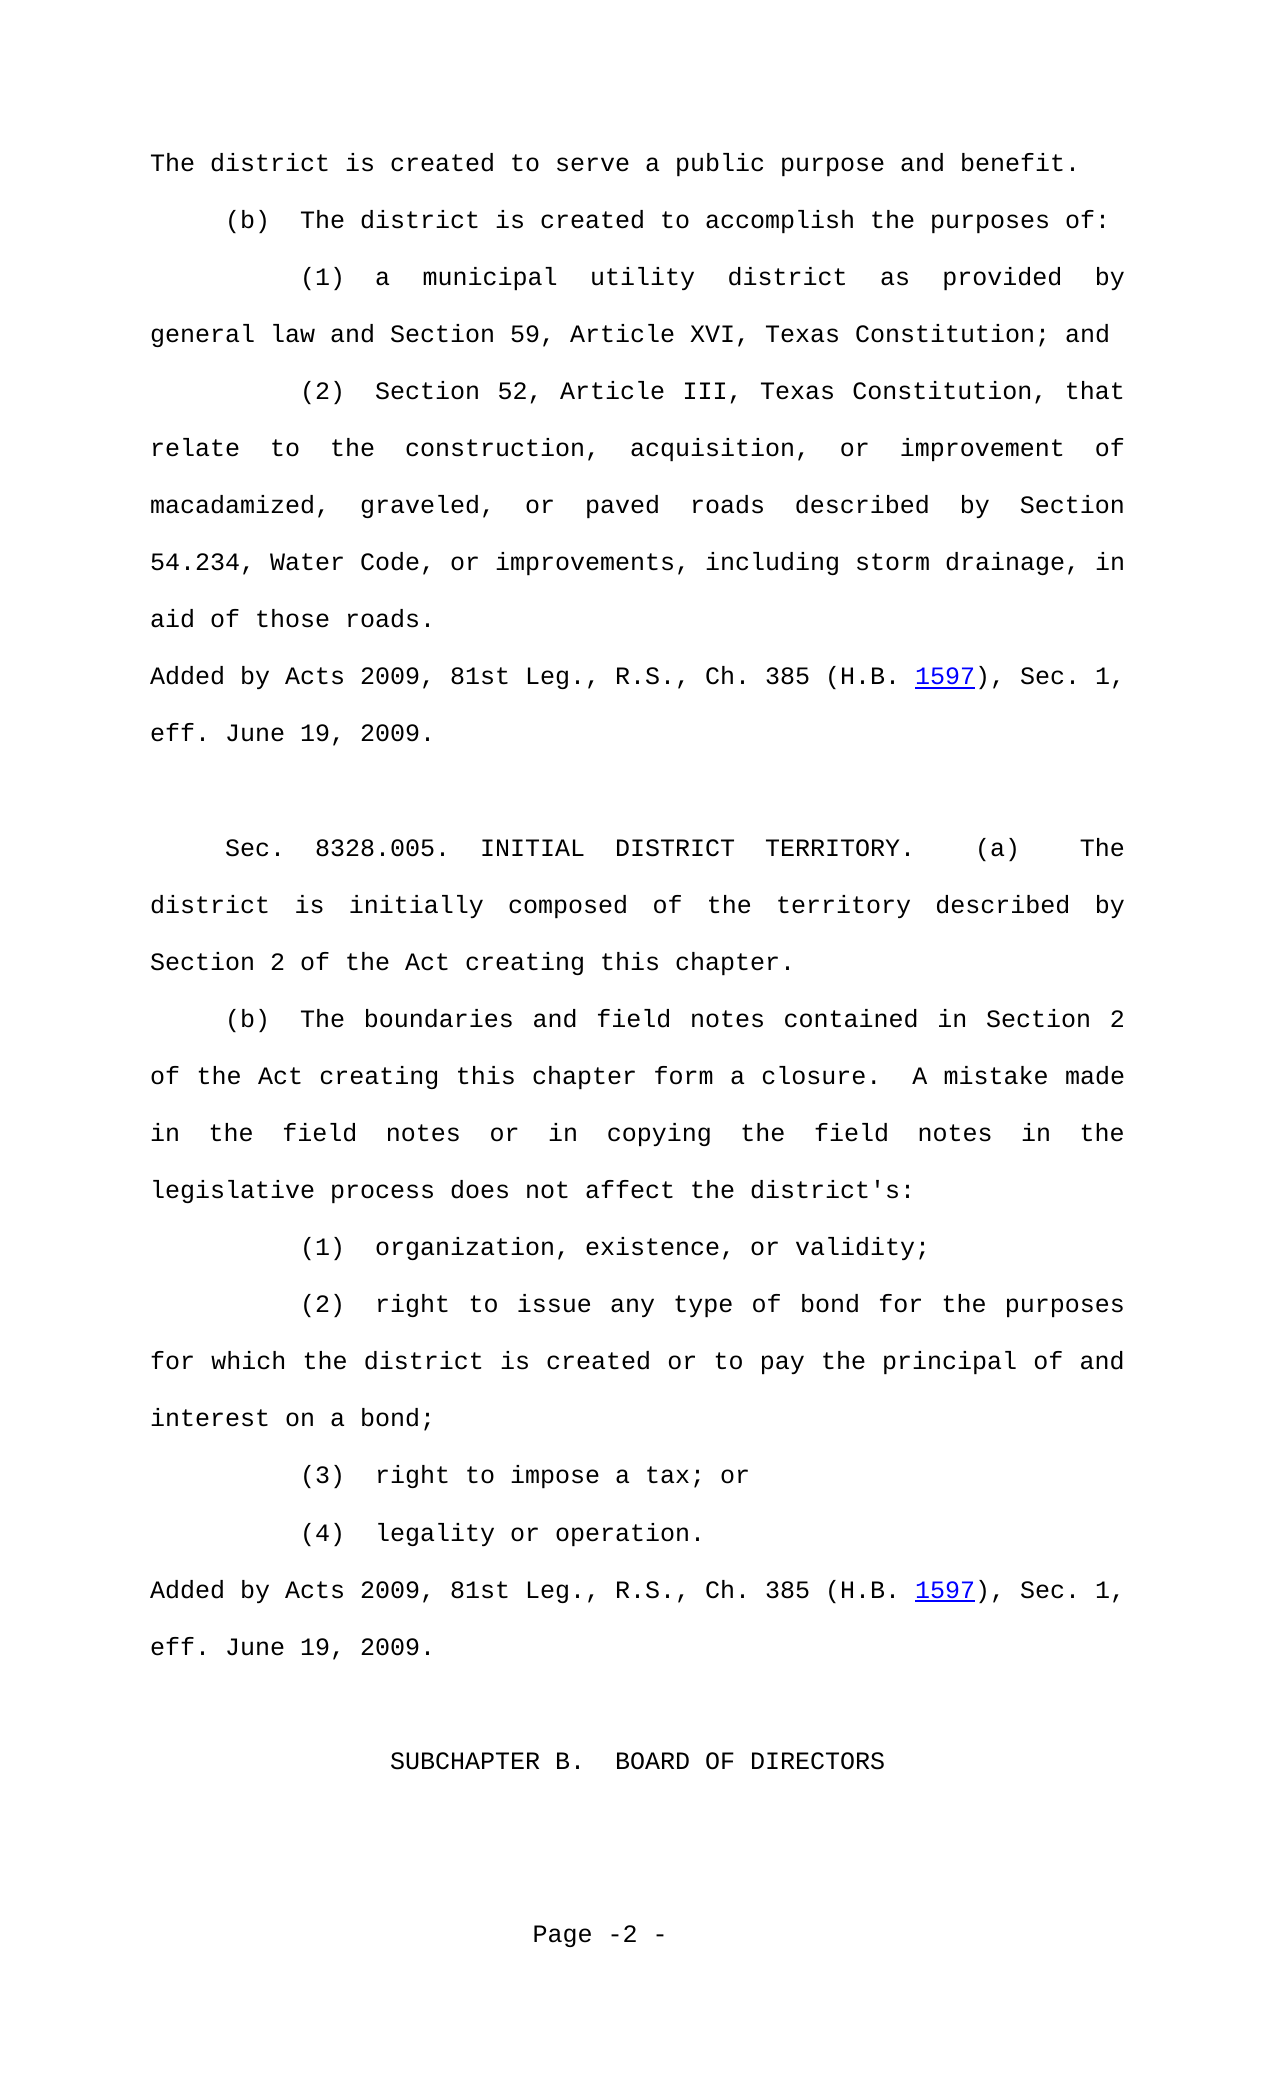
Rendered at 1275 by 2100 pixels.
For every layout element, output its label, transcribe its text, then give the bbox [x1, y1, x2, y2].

text (2) right to issue any type of bond for the purposes for which the district is created or to pay the principal of and interest on a bond; [150, 1292, 1125, 1434]
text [150, 150, 1125, 178]
text (2) Section 52, Article III, Texas Constitution, that relate to the construction, acquisition, or improvement of macadamized, graveled, or paved roads described by Section 54.234, Water Code, or improvements, including storm drainage, in aid of those roads. [150, 378, 1125, 635]
text (1) organization, existence, or validity; [150, 1234, 1125, 1263]
text Added by Acts 2009, 81st Leg., R.S., Ch. 385 (H.B. 1597), Sec. 1, eff. June 19, 2009. [150, 664, 1125, 749]
text (4) legality or operation. [150, 1520, 1125, 1548]
text Added by Acts 2009, 81st Leg., R.S., Ch. 385 (H.B. 1597), Sec. 1, eff. June 19, 2009. [150, 1577, 1125, 1663]
text (3) right to impose a tax; or [150, 1463, 1125, 1491]
text (b) The district is created to accomplish the purposes of: [150, 207, 1125, 236]
text SUBCHAPTER B. BOARD OF DIRECTORS [150, 1748, 1125, 1777]
text Sec. 8328.005. INITIAL DISTRICT TERRITORY. (a) The district is initially composed of the territory described by Section 2 of the Act creating this chapter. [150, 835, 1125, 978]
text (1) a municipal utility district as provided by general law and Section 59, Article XVI, Texas Constitution; and [150, 264, 1125, 350]
text (b) The boundaries and field notes contained in Section 2 of the Act creating this chapter form a closure. A mistake made in the field notes or in copying the field notes in the legislative process does not affect the district's: [150, 1006, 1125, 1206]
